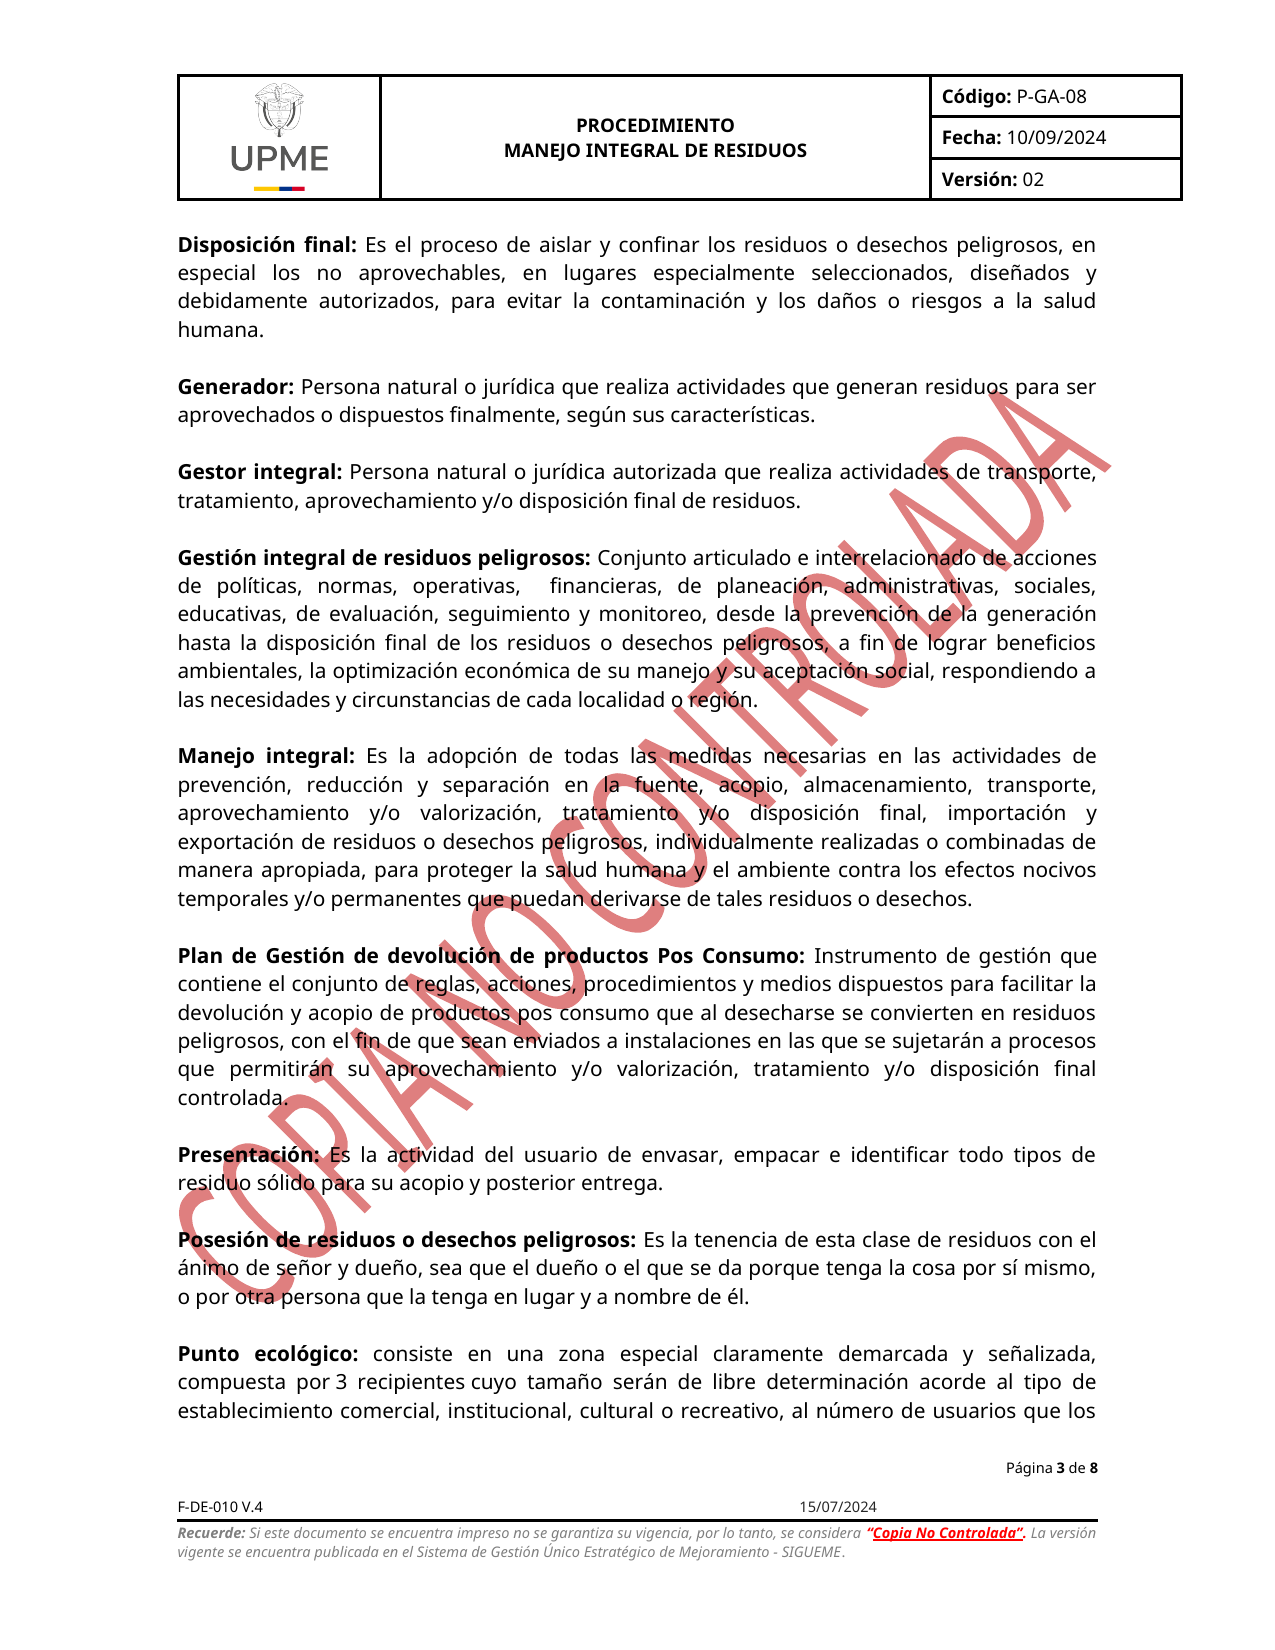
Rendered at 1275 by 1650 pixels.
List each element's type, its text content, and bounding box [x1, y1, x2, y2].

text Disposición final: Es el proceso de aislar y confinar los residuos o desechos peligrosos, en especial los no aprovechables, en lugares especialmente seleccionados, diseñados y debidamente autorizados, para evitar la contaminación y los daños o riesgos a la salud humana. [177, 230, 1098, 343]
text Presentación: Es la actividad del usuario de envasar, empacar e identificar todo tipos de residuo sólido para su acopio y posterior entrega. [177, 1140, 1098, 1197]
text Posesión de residuos o desechos peligrosos: Es la tenencia de esta clase de residuos con el ánimo de señor y dueño, sea que el dueño o el que se da porque tenga la cosa por sí mismo, o por otra persona que la tenga en lugar y a nombre de él. [177, 1225, 1098, 1310]
text Generador: Persona natural o jurídica que realiza actividades que generan residuos para ser aprovechados o dispuestos finalmente, según sus características. [177, 372, 1098, 429]
picture [227, 81, 333, 194]
text Plan de Gestión de devolución de productos Pos Consumo: Instrumento de gestión que contiene el conjunto de reglas, acciones, procedimientos y medios dispuestos para facilitar la devolución y acopio de productos pos consumo que al desecharse se convierten en residuos peligrosos, con el fin de que sean enviados a instalaciones en las que se sujetarán a procesos que permitirán su aprovechamiento y/o valorización, tratamiento y/o disposición final controlada. [177, 941, 1098, 1111]
text Manejo integral: Es la adopción de todas las medidas necesarias en las actividades de prevención, reducción y separación en la fuente, acopio, almacenamiento, transporte, aprovechamiento y/o valorización, tratamiento y/o disposición final, importación y exportación de residuos o desechos peligrosos, individualmente realizadas o combinadas de manera apropiada, para proteger la salud humana y el ambiente contra los efectos nocivos temporales y/o permanentes que puedan derivarse de tales residuos o desechos. [177, 742, 1098, 912]
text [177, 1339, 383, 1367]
text Gestor integral: Persona natural o jurídica autorizada que realiza actividades de transporte, tratamiento, aprovechamiento y/o disposición final de residuos. [177, 457, 1098, 514]
text Gestión integral de residuos peligrosos: Conjunto articulado e interrelacionado de acciones de políticas, normas, operativas, financieras, de planeación, administrativas, sociales, educativas, de evaluación, seguimiento y monitoreo, desde la prevención de la generación hasta la disposición final de los residuos o desechos peligrosos, a fin de lograr beneficios ambientales, la optimización económica de su manejo y su aceptación social, respondiendo a las necesidades y circunstancias de cada localidad o región. [177, 543, 1098, 713]
